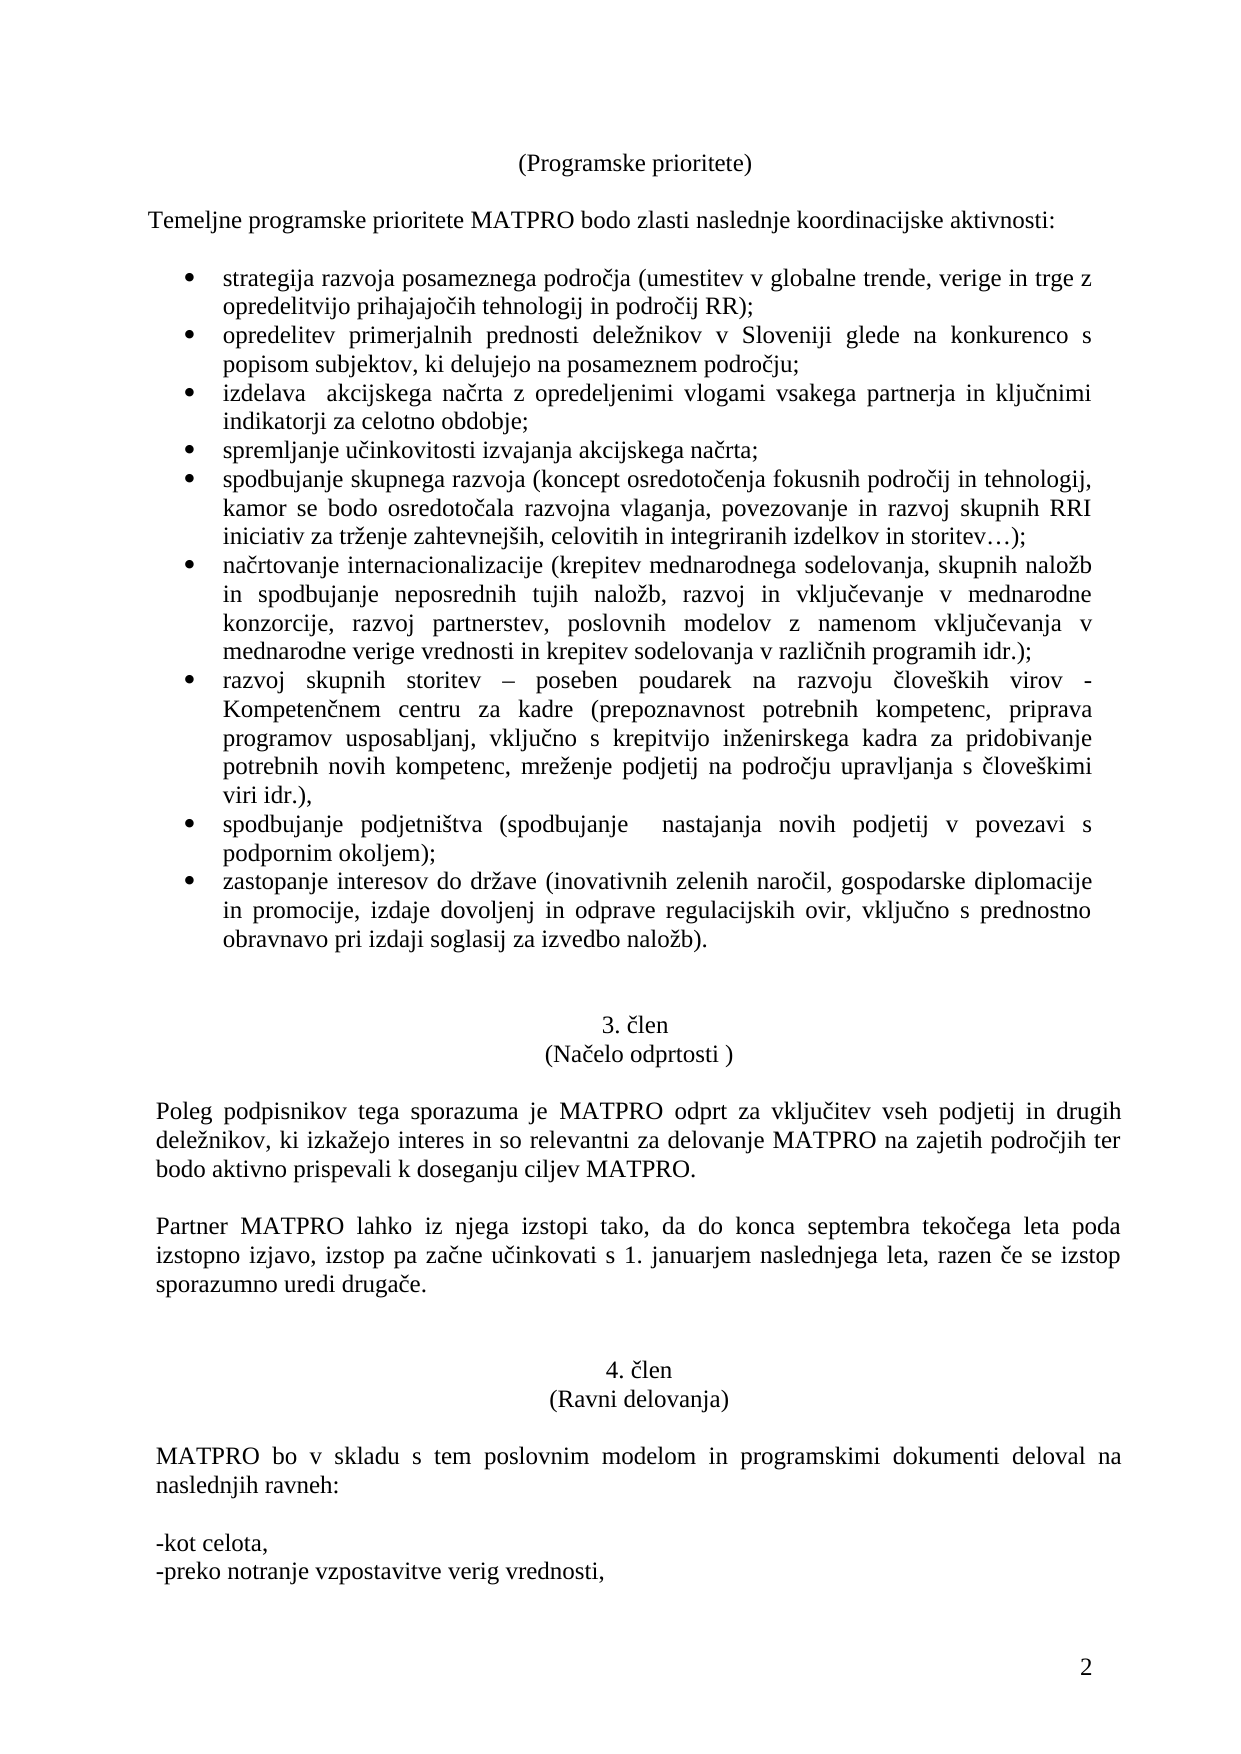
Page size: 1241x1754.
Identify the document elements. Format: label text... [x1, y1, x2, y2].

list spremljanje učinkovitosti izvajanja akcijskega načrta; [185, 435, 1093, 464]
list razvoj skupnih storitev – poseben poudarek na razvoju človeških virov -Kompetenčnem centru za kadre (prepoznavnost potrebnih kompetenc, priprava programov usposabljanj, vključno s krepitvijo inženirskega kadra za pridobivanje potrebnih novih kompetenc, mreženje podjetij na področju upravljanja s človeškimi viri idr.), [185, 665, 1093, 809]
list opredelitev primerjalnih prednosti deležnikov v Sloveniji glede na konkurenco s popisom subjektov, ki delujejo na posameznem področju; [185, 320, 1093, 378]
text 3. člen [148, 1010, 1122, 1039]
list izdelava akcijskega načrta z opredeljenimi vlogami vsakega partnerja in ključnimi indikatorji za celotno obdobje; [185, 378, 1093, 435]
text Partner MATPRO lahko iz njega izstopi tako, da do konca septembra tekočega leta poda izstopno izjavo, izstop pa začne učinkovati s 1. januarjem naslednjega leta, razen če se izstop sporazumno uredi drugače. [156, 1211, 1122, 1298]
list načrtovanje internacionalizacije (krepitev mednarodnega sodelovanja, skupnih naložb in spodbujanje neposrednih tujih naložb, razvoj in vključevanje v mednarodne konzorcije, razvoj partnerstev, poslovnih modelov z namenom vključevanja v mednarodne verige vrednosti in krepitev sodelovanja v različnih programih idr.); [185, 550, 1093, 665]
list spodbujanje podjetništva (spodbujanje nastajanja novih podjetij v povezavi s podpornim okoljem); [185, 809, 1093, 866]
list zastopanje interesov do države (inovativnih zelenih naročil, gospodarske diplomacije in promocije, izdaje dovoljenj in odprave regulacijskih ovir, vključno s prednostno obravnavo pri izdaji soglasij za izvedbo naložb). [185, 866, 1093, 953]
text Temeljne programske prioritete MATPRO bodo zlasti naslednje koordinacijske aktivnosti: [148, 205, 1122, 234]
list spodbujanje skupnega razvoja (koncept osredotočenja fokusnih področij in tehnologij, kamor se bodo osredotočala razvojna vlaganja, povezovanje in razvoj skupnih RRI iniciativ za trženje zahtevnejših, celovitih in integriranih izdelkov in storitev…); [185, 464, 1093, 550]
text Poleg podpisnikov tega sporazuma je MATPRO odprt za vključitev vseh podjetij in drugih deležnikov, ki izkažejo interes in so relevantni za delovanje MATPRO na zajetih področjih ter bodo aktivno prispevali k doseganju ciljev MATPRO. [156, 1096, 1122, 1183]
text MATPRO bo v skladu s tem poslovnim modelom in programskimi dokumenti deloval na naslednjih ravneh: [156, 1441, 1122, 1499]
text (Ravni delovanja) [156, 1384, 1122, 1413]
list strategija razvoja posameznega področja (umestitev v globalne trende, verige in trge z opredelitvijo prihajajočih tehnologij in področij RR); [185, 263, 1093, 320]
text (Programske prioritete) [148, 148, 1122, 176]
text -preko notranje vzpostavitve verig vrednosti, [156, 1556, 1122, 1585]
text 4. člen [156, 1355, 1122, 1384]
text -kot celota, [156, 1528, 1122, 1556]
text (Načelo odprtosti ) [156, 1039, 1122, 1068]
